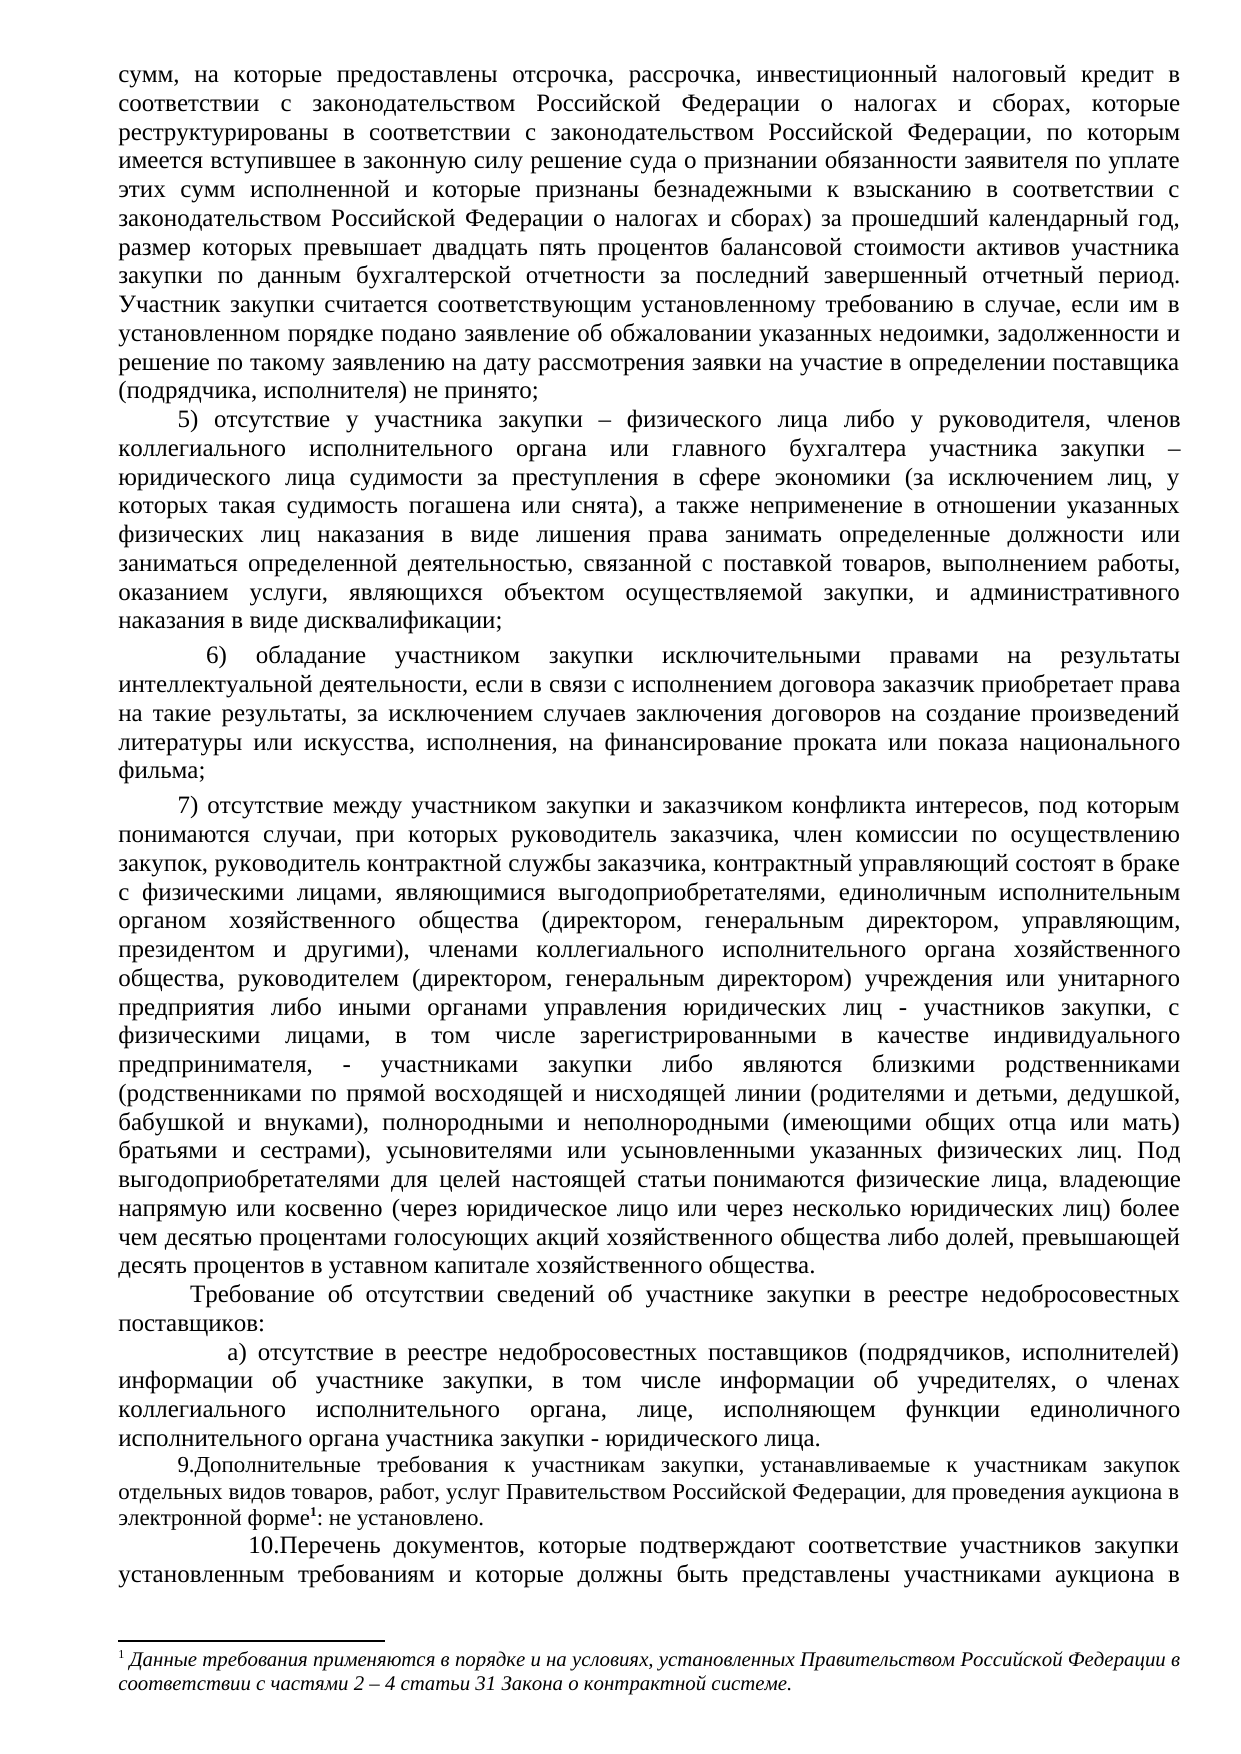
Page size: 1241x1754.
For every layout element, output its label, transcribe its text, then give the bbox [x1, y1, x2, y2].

text 6) обладание участником закупки исключительными правами на результаты интеллектуальной деятельности, если в связи с исполнением договора заказчик приобретает права на такие результаты, за исключением случаев заключения договоров на создание произведений литературы или искусства, исполнения, на финансирование проката или показа национального фильма; [118, 640, 1181, 784]
text 7) отсутствие между участником закупки и заказчиком конфликта интересов, под которым понимаются случаи, при которых руководитель заказчика, член комиссии по осуществлению закупок, руководитель контрактной службы заказчика, контрактный управляющий состоят в браке с физическими лицами, являющимися выгодоприобретателями, единоличным исполнительным органом хозяйственного общества (директором, генеральным директором, управляющим, президентом и другими), членами коллегиального исполнительного органа хозяйственного общества, руководителем (директором, генеральным директором) учреждения или унитарного предприятия либо иными органами управления юридических лиц - участников закупки, с физическими лицами, в том числе зарегистрированными в качестве индивидуального предпринимателя, - участниками закупки либо являются близкими родственниками (родственниками по прямой восходящей и нисходящей линии (родителями и детьми, дедушкой, бабушкой и внуками), полнородными и неполнородными (имеющими общих отца или мать) братьями и сестрами), усыновителями или усыновленными указанных физических лиц. Под выгодоприобретателями для целей настоящей статьи понимаются физические лица, владеющие напрямую или косвенно (через юридическое лицо или через несколько юридических лиц) более чем десятью процентами голосующих акций хозяйственного общества либо долей, превышающей десять процентов в уставном капитале хозяйственного общества. [118, 790, 1181, 1279]
text 5) отсутствие у участника закупки – физического лица либо у руководителя, членов коллегиального исполнительного органа или главного бухгалтера участника закупки – юридического лица судимости за преступления в сфере экономики (за исключением лиц, у которых такая судимость погашена или снята), а также неприменение в отношении указанных физических лиц наказания в виде лишения права занимать определенные должности или заниматься определенной деятельностью, связанной с поставкой товаров, выполнением работы, оказанием услуги, являющихся объектом осуществляемой закупки, и административного наказания в виде дисквалификации; [118, 404, 1181, 634]
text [118, 1531, 1181, 1588]
text Требование об отсутствии сведений об участнике закупки в реестре недобросовестных поставщиков: [118, 1279, 1181, 1337]
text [118, 59, 1181, 404]
text а) отсутствие в реестре недобросовестных поставщиков (подрядчиков, исполнителей) информации об участнике закупки, в том числе информации об учредителях, о членах коллегиального исполнительного органа, лице, исполняющем функции единоличного исполнительного органа участника закупки - юридического лица. [118, 1337, 1181, 1452]
text 9.Дополнительные требования к участникам закупки, устанавливаемые к участникам закупок отдельных видов товаров, работ, услуг Правительством Российской Федерации, для проведения аукциона в электронной форме: не установлено. [118, 1452, 1181, 1531]
